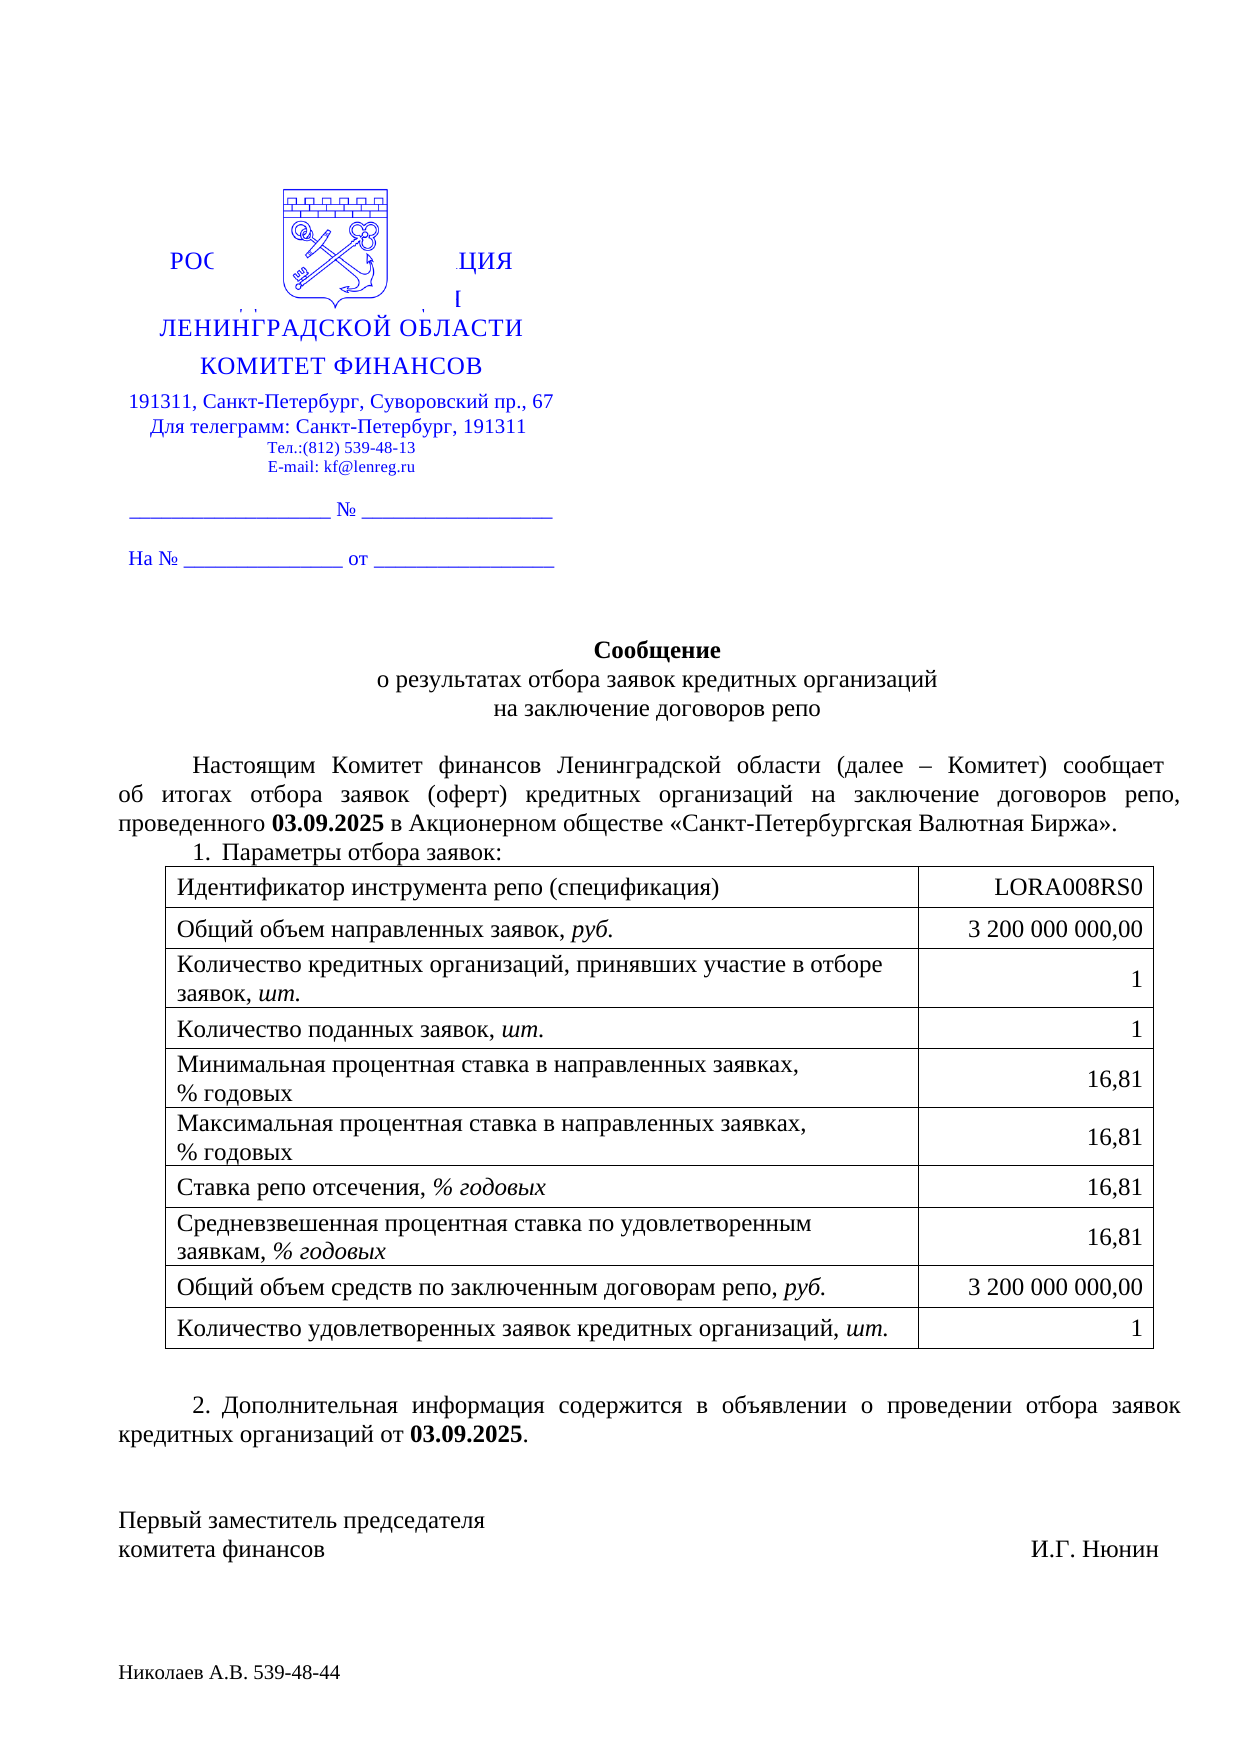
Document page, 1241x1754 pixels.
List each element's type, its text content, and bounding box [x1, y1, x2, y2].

table_cell Общий объем средств по заключенным договорам репо, руб. [166, 1266, 918, 1307]
table_cell Ставка репо отсечения, % годовых [166, 1166, 918, 1207]
text Настоящим Комитет финансов Ленинградской области (далее – Комитет) сообщает об итогах отбора заявок (оферт) кредитных организаций на заключение договоров репо, проведенного 03.09.2025 в Акционерном обществе «Санкт-Петербургская Валютная Биржа». [118, 751, 1181, 837]
table_header LORA008RS0 [919, 867, 1153, 907]
table_cell 1 [919, 1008, 1153, 1048]
table_header Идентификатор инструмента репо (спецификация) [166, 867, 918, 907]
table_cell Максимальная процентная ставка в направленных заявках, % годовых [166, 1108, 918, 1165]
table_cell Минимальная процентная ставка в направленных заявках, % годовых [166, 1049, 918, 1107]
table_cell Количество удовлетворенных заявок кредитных организаций, шт. [166, 1308, 918, 1348]
text на заключение договоров репо [118, 693, 1196, 722]
picture [213, 188, 457, 309]
text о результатах отбора заявок кредитных организаций [118, 664, 1196, 693]
text Первый заместитель председателя [118, 1505, 1181, 1534]
table_cell 16,81 [919, 1049, 1153, 1107]
table_cell Количество поданных заявок, шт. [166, 1008, 918, 1048]
table_cell 16,81 [919, 1166, 1153, 1207]
table_cell 1 [919, 1308, 1153, 1348]
text Николаев А.В. 539-48-44 [118, 1660, 1181, 1684]
table_cell 3 200 000 000,00 [919, 908, 1153, 948]
list Параметры отбора заявок: [118, 837, 1181, 866]
table_cell Количество кредитных организаций, принявших участие в отборе заявок, шт. [166, 949, 918, 1007]
text комитета финансов И.Г. Нюнин [118, 1534, 1181, 1563]
table_cell 3 200 000 000,00 [919, 1266, 1153, 1307]
table_cell Общий объем направленных заявок, руб. [166, 908, 918, 948]
table_cell Средневзвешенная процентная ставка по удовлетворенным заявкам, % годовых [166, 1208, 918, 1265]
table_cell 1 [919, 949, 1153, 1007]
table_cell 16,81 [919, 1208, 1153, 1265]
table_header РОССИЙСКАЯ ФЕДЕРАЦИЯ АДМИНИСТРАЦИЯ ЛЕНИНГРАДСКОЙ ОБЛАСТИ КОМИТЕТ ФИНАНСОВ 191311, Санкт-Петербург, Суворовский пр., 67 Для телеграмм: Санкт-Петербург, 191311 Тел.:(812) 539-48-13 E-mail: kf@lenreg.ru ___________________ № __________________ На № _______________ от _________________ [107, 189, 576, 598]
table_cell 16,81 [919, 1108, 1153, 1165]
list Дополнительная информация содержится в объявлении о проведении отбора заявок кредитных организаций от 03.09.2025. [118, 1390, 1181, 1448]
text Сообщение [118, 636, 1196, 664]
